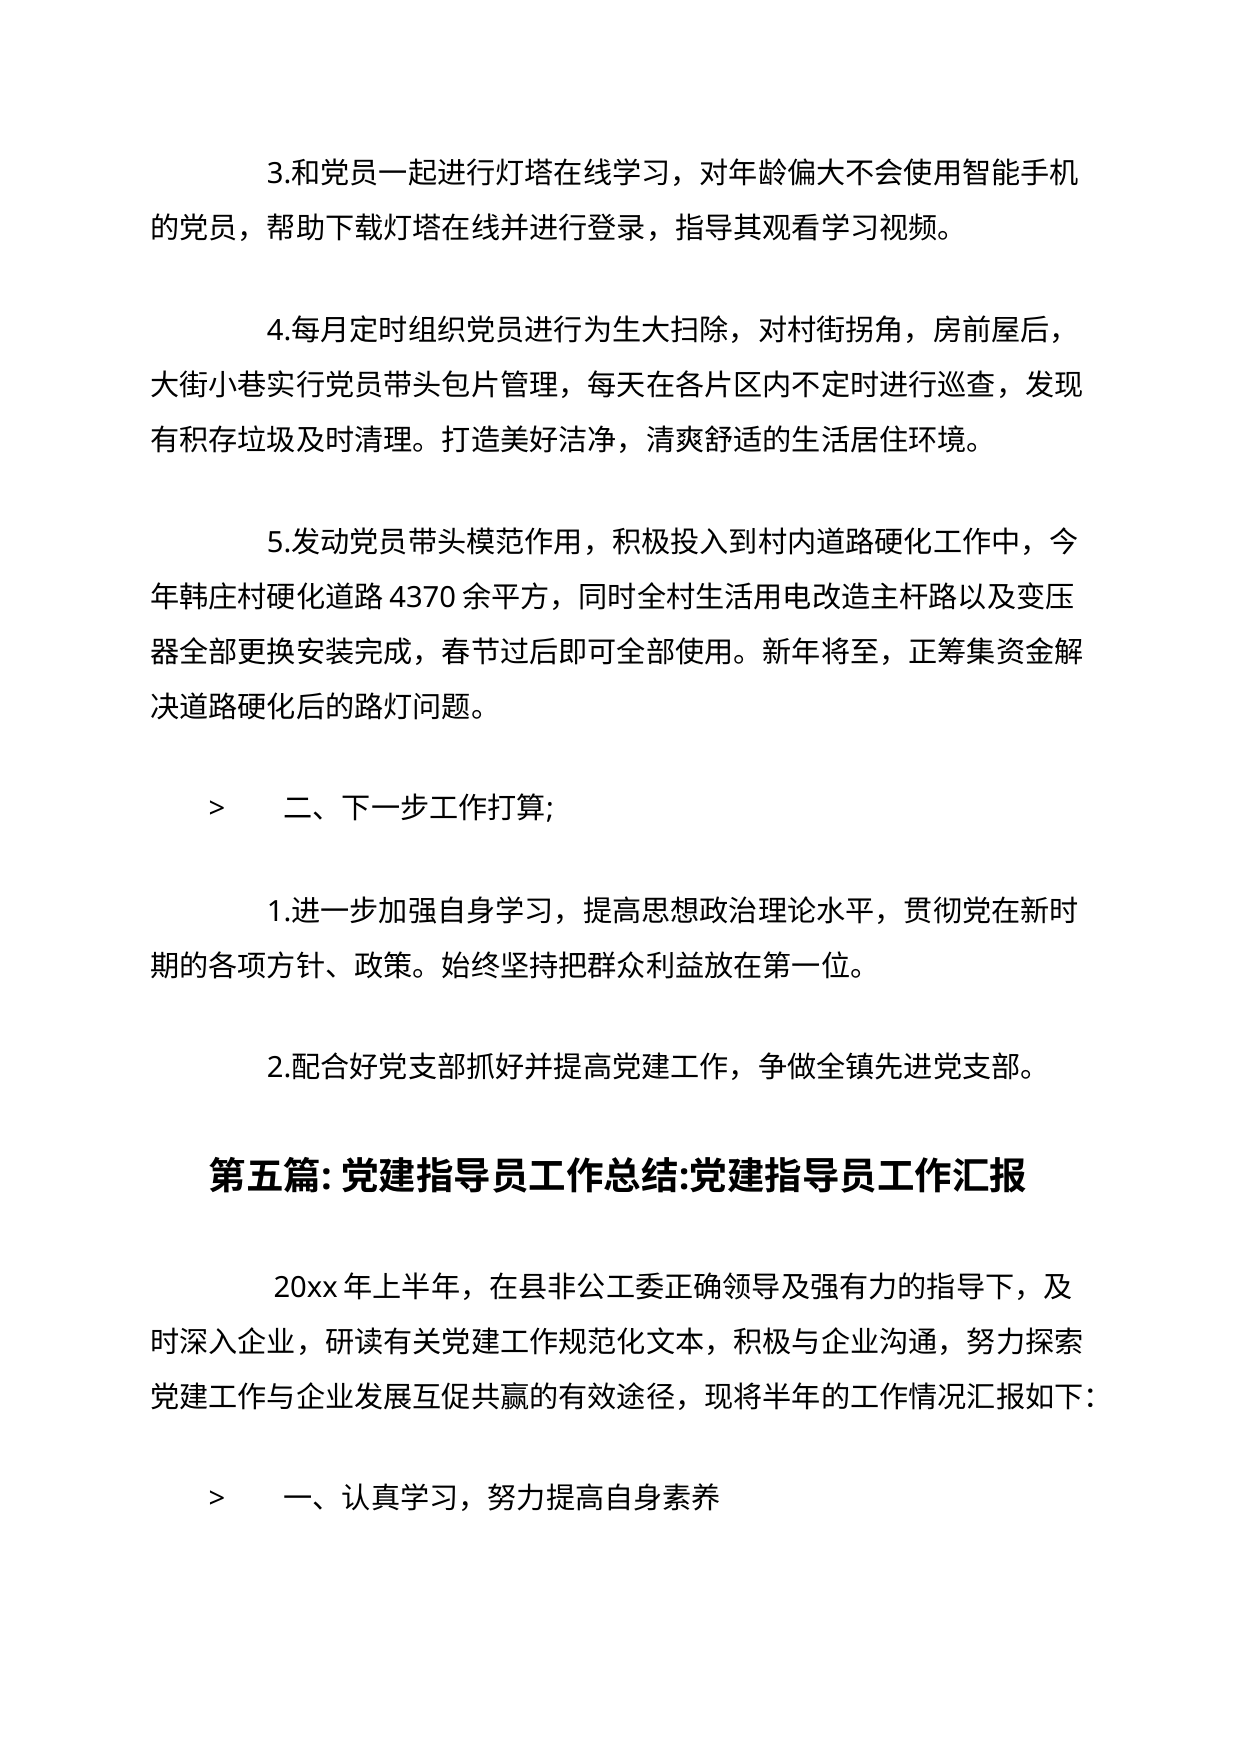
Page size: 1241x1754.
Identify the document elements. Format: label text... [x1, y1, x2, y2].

text 20xx年上半年，在县非公工委正确领导及强有力的指导下，及时深入企业，研读有关党建工作规范化文本，积极与企业沟通，努力探索党建工作与企业发展互促共赢的有效途径，现将半年的工作情况汇报如下： [150, 1263, 1090, 1416]
text > 二、下一步工作打算; [150, 785, 1090, 827]
text 第五篇: 党建指导员工作总结:党建指导员工作汇报 [150, 1146, 1090, 1200]
text 4.每月定时组织党员进行为生大扫除，对村街拐角，房前屋后，大街小巷实行党员带头包片管理，每天在各片区内不定时进行巡查，发现有积存垃圾及时清理。打造美好洁净，清爽舒适的生活居住环境。 [150, 307, 1090, 459]
text 5.发动党员带头模范作用，积极投入到村内道路硬化工作中，今年韩庄村硬化道路4370余平方，同时全村生活用电改造主杆路以及变压器全部更换安装完成，春节过后即可全部使用。新年将至，正筹集资金解决道路硬化后的路灯问题。 [150, 518, 1090, 726]
text 1.进一步加强自身学习，提高思想政治理论水平，贯彻党在新时期的各项方针、政策。始终坚持把群众利益放在第一位。 [150, 887, 1090, 984]
text 3.和党员一起进行灯塔在线学习，对年龄偏大不会使用智能手机的党员，帮助下载灯塔在线并进行登录，指导其观看学习视频。 [150, 150, 1090, 247]
text 2.配合好党支部抓好并提高党建工作，争做全镇先进党支部。 [150, 1044, 1090, 1086]
text > 一、认真学习，努力提高自身素养 [150, 1475, 1090, 1517]
